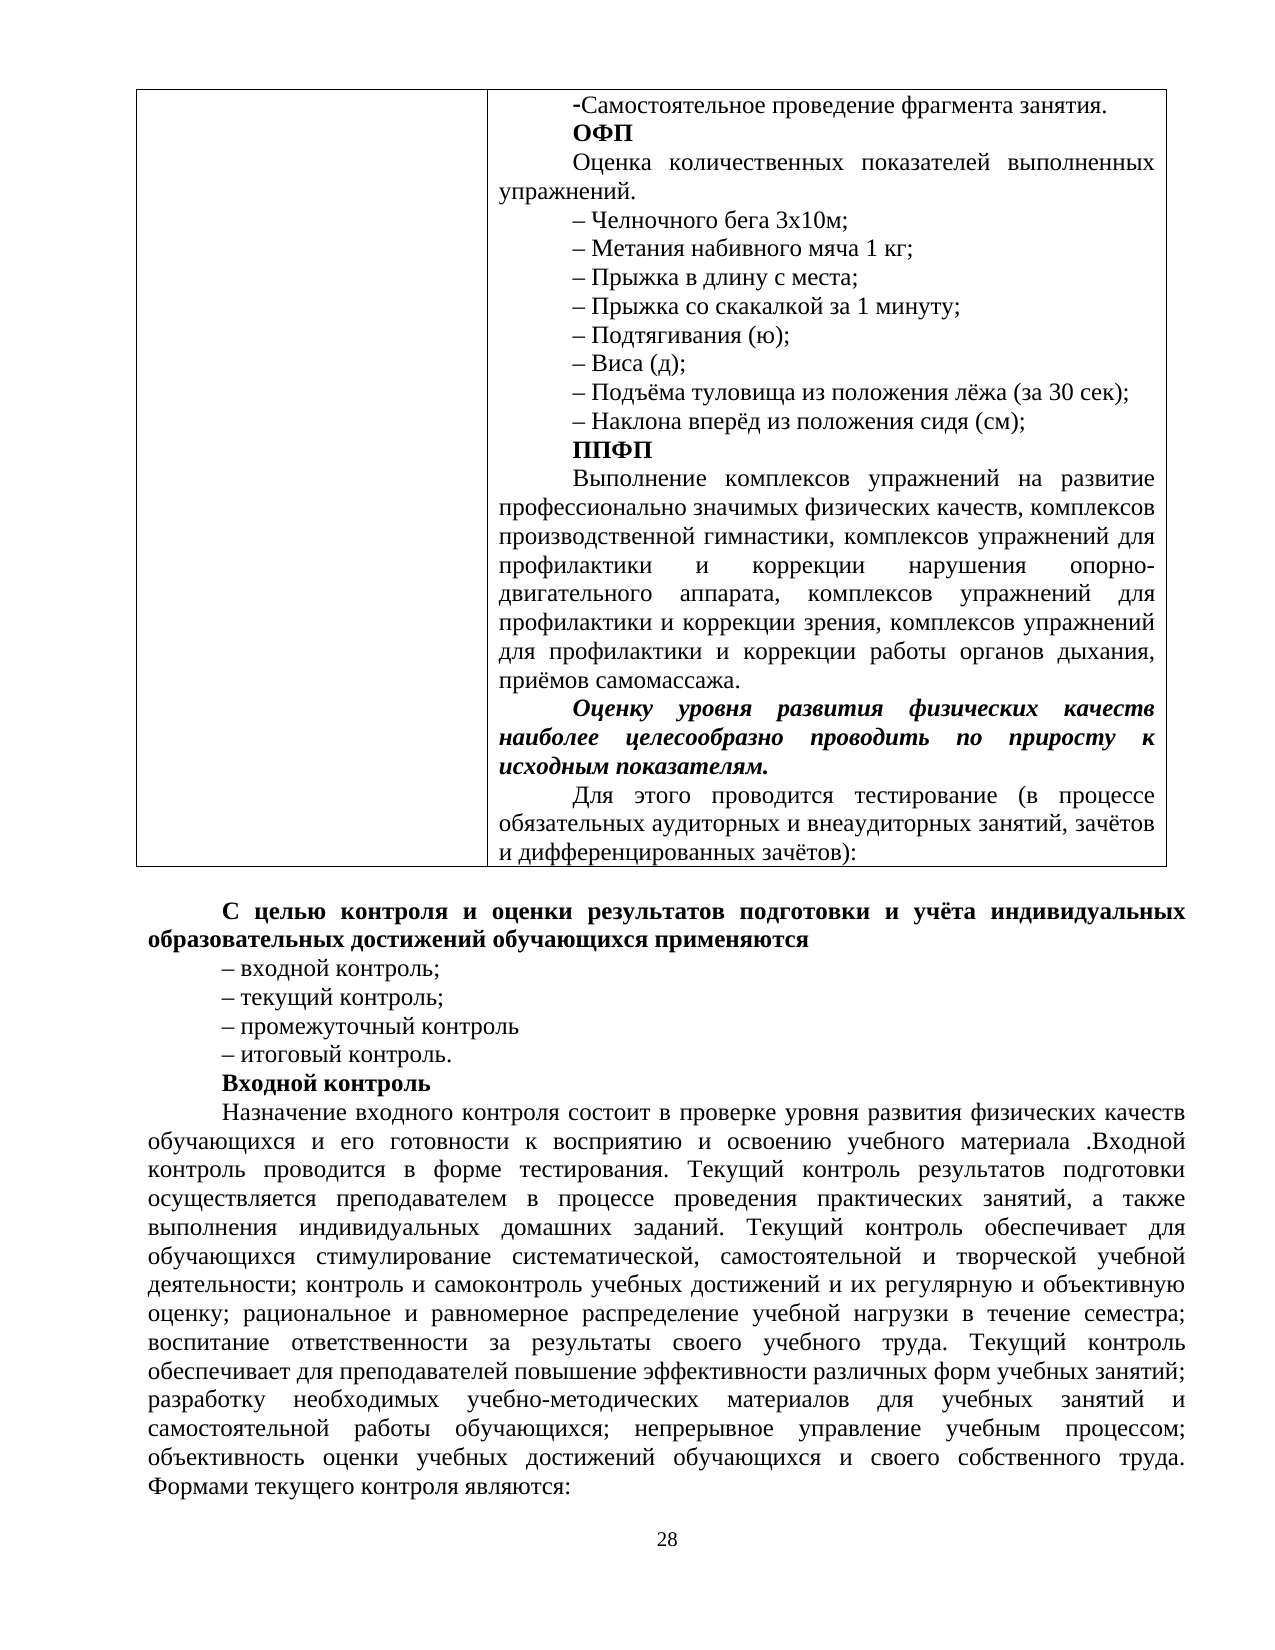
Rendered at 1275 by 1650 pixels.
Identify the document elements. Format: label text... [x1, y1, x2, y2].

text – текущий контроль; [148, 982, 1186, 1011]
text – итоговый контроль. [148, 1039, 1186, 1068]
text Входной контроль [148, 1068, 1186, 1097]
text – промежуточный контроль [148, 1011, 1186, 1039]
text Назначение входного контроля состоит в проверке уровня развития физических качеств обучающихся и его готовности к восприятию и освоению учебного материала .Входной контроль проводится в форме тестирования. Текущий контроль результатов подготовки осуществляется преподавателем в процессе проведения практических занятий, а также выполнения индивидуальных домашних заданий. Текущий контроль обеспечивает для обучающихся стимулирование систематической, самостоятельной и творческой учебной деятельности; контроль и самоконтроль учебных достижений и их регулярную и объективную оценку; рациональное и равномерное распределение учебной нагрузки в течение семестра; воспитание ответственности за результаты своего учебного труда. Текущий контроль обеспечивает для преподавателей повышение эффективности различных форм учебных занятий; разработку необходимых учебно-методических материалов для учебных занятий и самостоятельной работы обучающихся; непрерывное управление учебным процессом; объективность оценки учебных достижений обучающихся и своего собственного труда. Формами текущего контроля являются: [148, 1097, 1186, 1499]
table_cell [488, 90, 1166, 866]
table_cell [137, 90, 487, 866]
text С целью контроля и оценки результатов подготовки и учёта индивидуальных образовательных достижений обучающихся применяются [148, 896, 1186, 953]
text – входной контроль; [148, 953, 1186, 982]
